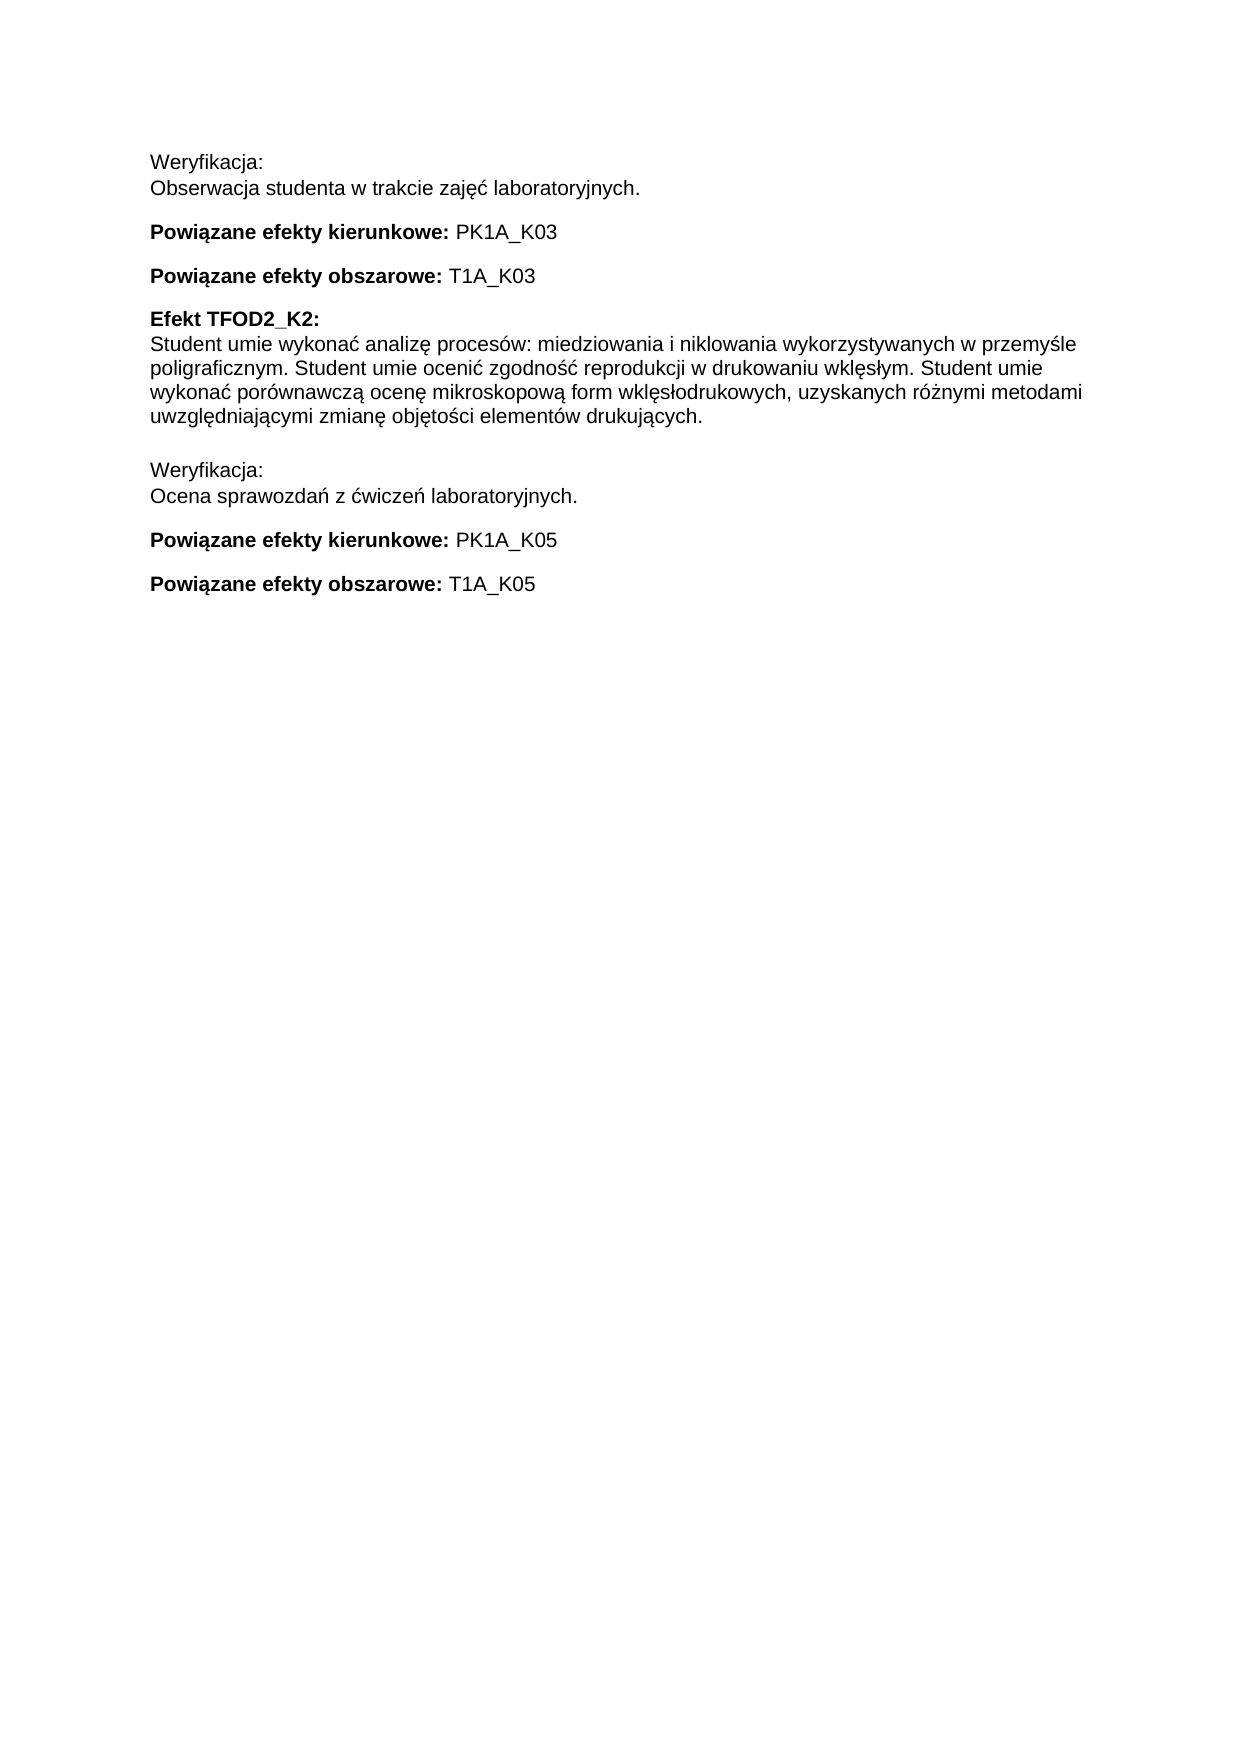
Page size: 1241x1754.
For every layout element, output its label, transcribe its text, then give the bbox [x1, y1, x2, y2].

text Powiązane efekty kierunkowe: PK1A_K05 [150, 528, 1090, 552]
text Weryfikacja: [150, 458, 1090, 482]
text Student umie wykonać analizę procesów: miedziowania i niklowania wykorzystywanych w przemyśle poligraficznym. Student umie ocenić zgodność reprodukcji w drukowaniu wklęsłym. Student umie wykonać porównawczą ocenę mikroskopową form wklęsłodrukowych, uzyskanych różnymi metodami uwzględniającymi zmianę objętości elementów drukujących. [150, 332, 1090, 452]
text Powiązane efekty kierunkowe: PK1A_K03 [150, 220, 1090, 244]
text Powiązane efekty obszarowe: T1A_K05 [150, 572, 1090, 596]
text Obserwacja studenta w trakcie zajęć laboratoryjnych. [150, 176, 1090, 200]
text Weryfikacja: [150, 150, 1090, 174]
text Ocena sprawozdań z ćwiczeń laboratoryjnych. [150, 484, 1090, 508]
text Powiązane efekty obszarowe: T1A_K03 [150, 263, 1090, 287]
text Efekt TFOD2_K2: [150, 307, 1090, 331]
